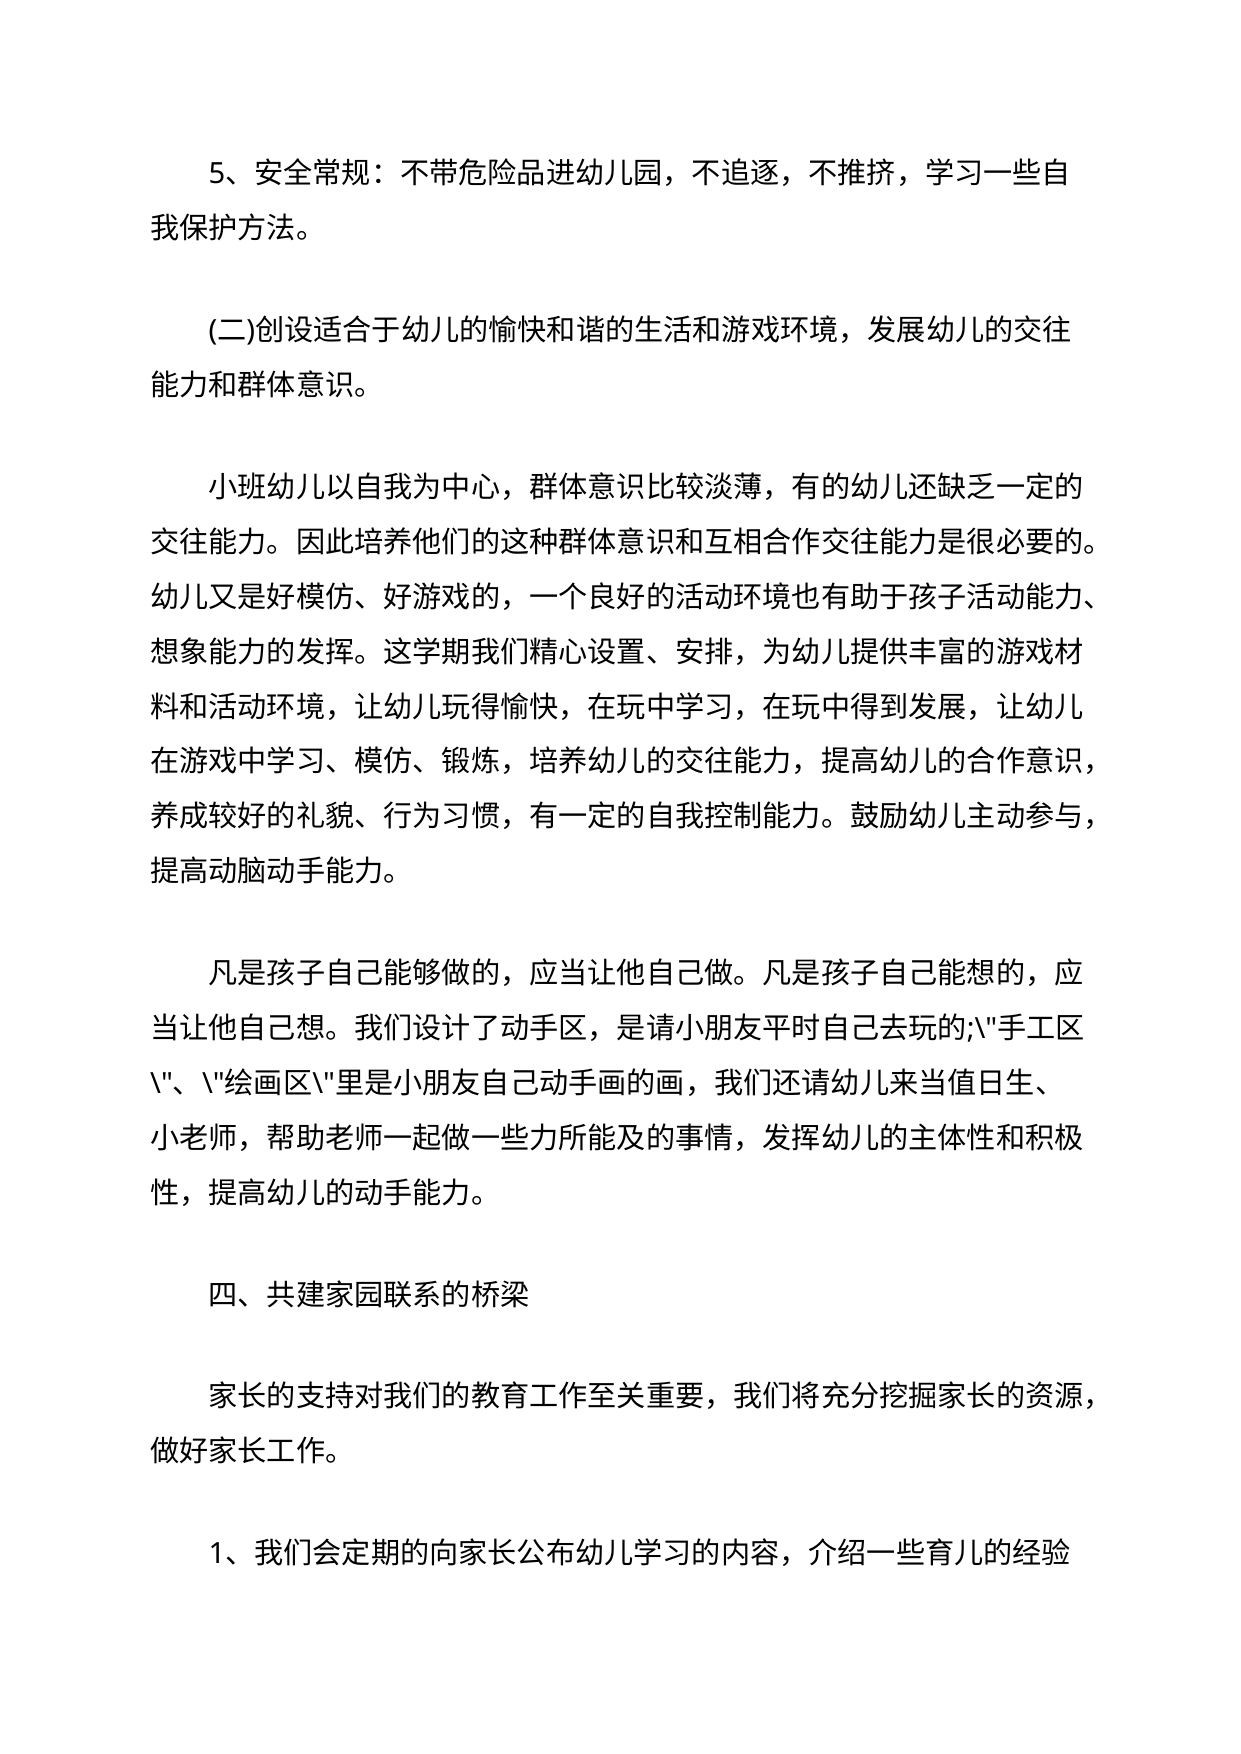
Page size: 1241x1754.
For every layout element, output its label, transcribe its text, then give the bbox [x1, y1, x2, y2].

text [150, 1529, 1090, 1572]
text 四、共建家园联系的桥梁 [150, 1271, 1090, 1313]
text 家长的支持对我们的教育工作至关重要，我们将充分挖掘家长的资源，做好家长工作。 [150, 1373, 1090, 1470]
text (二)创设适合于幼儿的愉快和谐的生活和游戏环境，发展幼儿的交往能力和群体意识。 [150, 307, 1090, 404]
text 凡是孩子自己能够做的，应当让他自己做。凡是孩子自己能想的，应当让他自己想。我们设计了动手区，是请小朋友平时自己去玩的;\"手工区\"、\"绘画区\"里是小朋友自己动手画的画，我们还请幼儿来当值日生、小老师，帮助老师一起做一些力所能及的事情，发挥幼儿的主体性和积极性，提高幼儿的动手能力。 [150, 949, 1090, 1212]
text 5、安全常规：不带危险品进幼儿园，不追逐，不推挤，学习一些自我保护方法。 [150, 150, 1090, 247]
text 小班幼儿以自我为中心，群体意识比较淡薄，有的幼儿还缺乏一定的交往能力。因此培养他们的这种群体意识和互相合作交往能力是很必要的。幼儿又是好模仿、好游戏的，一个良好的活动环境也有助于孩子活动能力、想象能力的发挥。这学期我们精心设置、安排，为幼儿提供丰富的游戏材料和活动环境，让幼儿玩得愉快，在玩中学习，在玩中得到发展，让幼儿在游戏中学习、模仿、锻炼，培养幼儿的交往能力，提高幼儿的合作意识，养成较好的礼貌、行为习惯，有一定的自我控制能力。鼓励幼儿主动参与，提高动脑动手能力。 [150, 463, 1090, 890]
